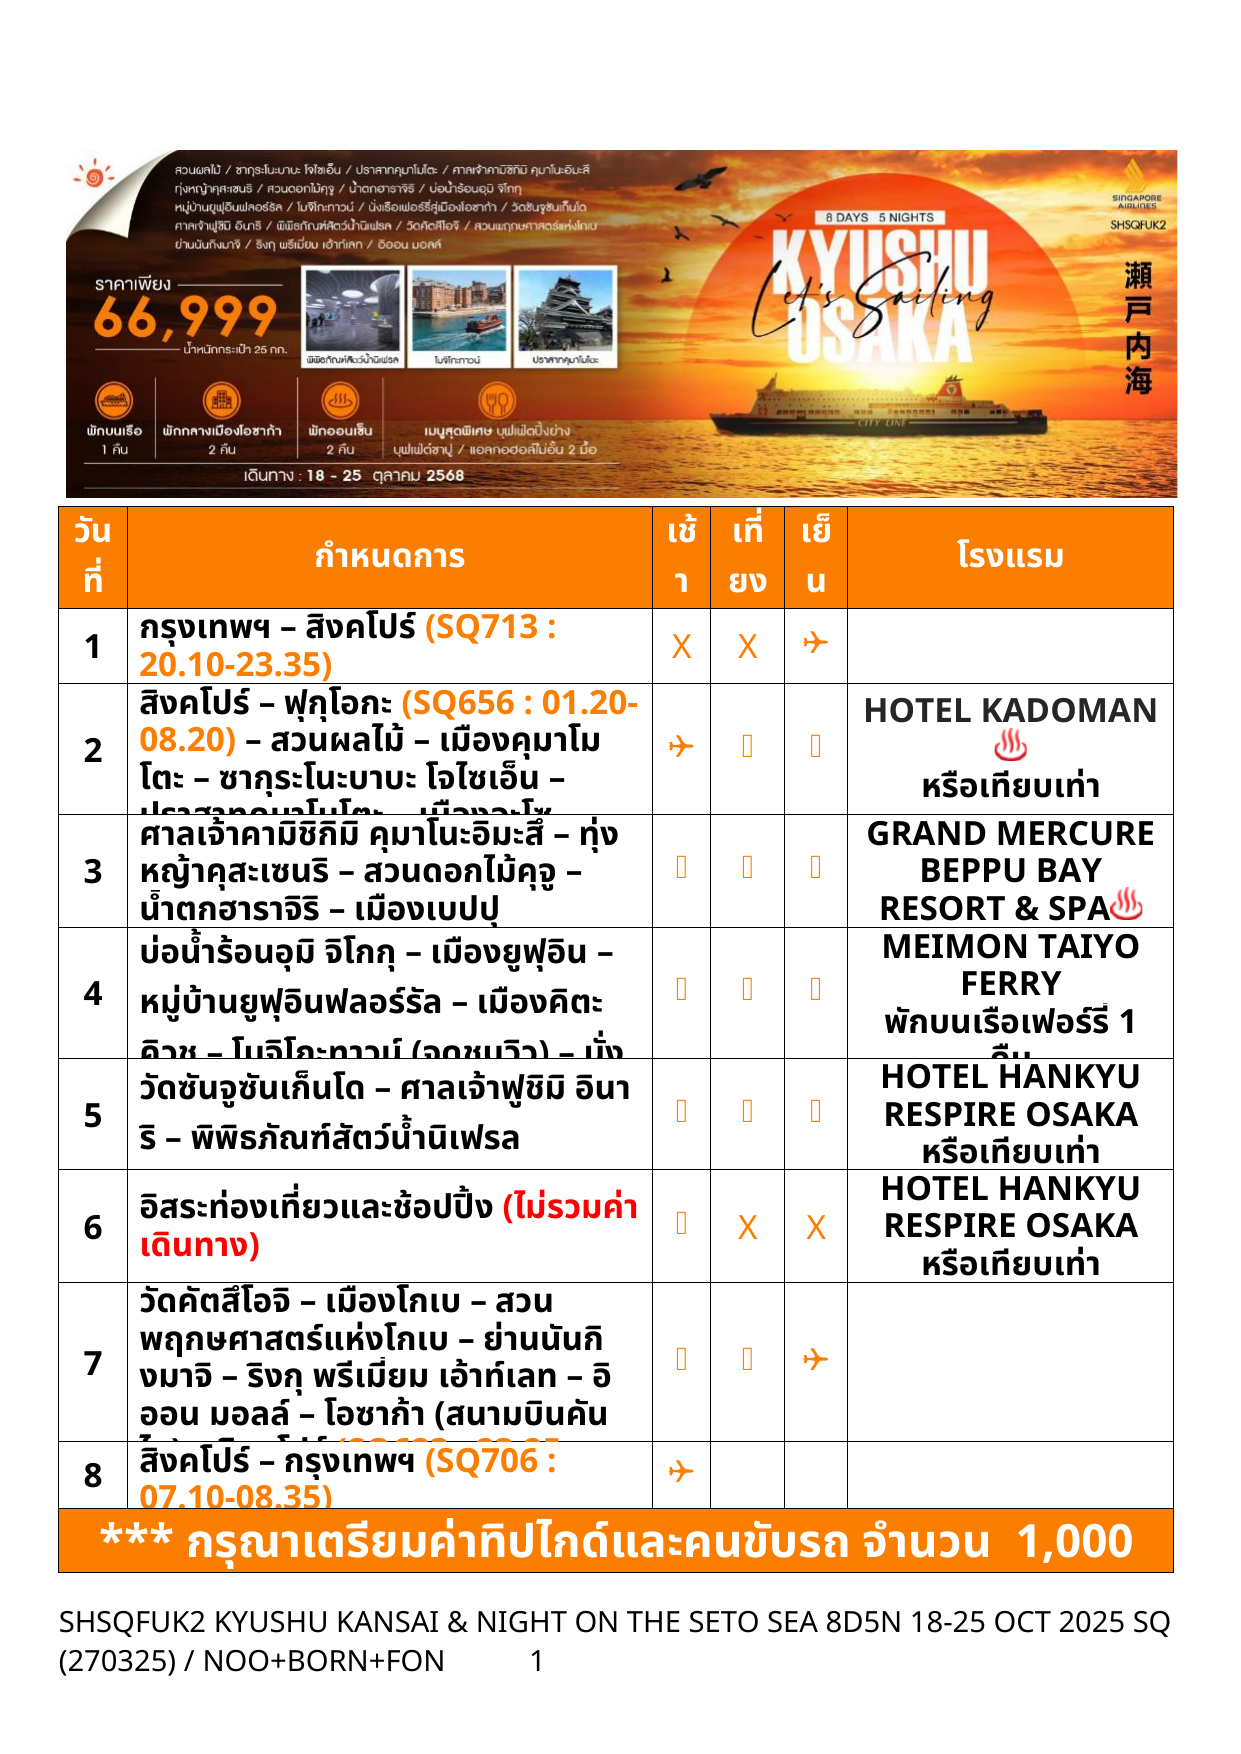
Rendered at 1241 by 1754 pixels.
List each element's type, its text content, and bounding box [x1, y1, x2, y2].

table_cell [711, 1059, 784, 1169]
table_cell วัดคัตสึโอจิ – เมืองโกเบ – สวนพฤกษศาสตร์แห่งโกเบ – ย่านนันกิงมาจิ – ริงกุ พรีเมี่ยม เอ้าท์เลท – อิออน มอลล์ – โอซาก้า (สนามบินคันไซ) – สิงคโปร์ (SQ623 : 23.25-04.45) [128, 1283, 652, 1441]
table_cell 4 [59, 928, 127, 1058]
table_cell HOTEL HANKYU RESPIRE OSAKA หรือเทียบเท่า [848, 1170, 1173, 1282]
table_cell สิงคโปร์ – ฟุกุโอกะ (SQ656 : 01.20-08.20) – สวนผลไม้ – เมืองคุมาโมโตะ – ซากุระโนะบาบะ โจไซเอ็น – ปราสาทคุมาโมโตะ – เมืองอะโซ [128, 684, 652, 814]
table_cell [711, 815, 784, 927]
table_cell วัดซันจูซันเก็นโด – ศาลเจ้าฟูชิมิ อินาริ – พิพิธภัณฑ์สัตว์น้ำนิเฟรล [128, 1059, 652, 1169]
picture [66, 150, 1178, 498]
table_cell X [711, 1170, 784, 1282]
table_cell X [711, 609, 784, 683]
table_cell [785, 1059, 847, 1169]
table_cell 6 [59, 1170, 127, 1282]
table_header เย็น [785, 507, 847, 608]
table_cell [785, 684, 847, 814]
table_cell HOTEL HANKYU RESPIRE OSAKA หรือเทียบเท่า [848, 1059, 1173, 1169]
table_cell [848, 609, 1173, 683]
table_cell [848, 1442, 1173, 1507]
table_cell [785, 1283, 847, 1441]
table_cell 2 [59, 684, 127, 814]
table_header เช้า [653, 507, 710, 608]
table_cell [653, 815, 710, 927]
table_header วันที่ [59, 507, 127, 608]
table_cell X [653, 609, 710, 683]
table_header เที่ยง [711, 507, 784, 608]
table_cell 1 [59, 609, 127, 683]
table_cell [653, 928, 710, 1058]
table_cell HOTEL KADOMAN หรือเทียบเท่า [848, 684, 1173, 814]
table_cell [711, 684, 784, 814]
table_cell [711, 928, 784, 1058]
table_cell [653, 1170, 710, 1282]
table_cell [711, 1283, 784, 1441]
table_cell [785, 928, 847, 1058]
table_cell [653, 1059, 710, 1169]
table_cell [711, 1442, 784, 1507]
picture [994, 728, 1027, 761]
table_cell อิสระท่องเที่ยวและช้อปปิ้ง (ไม่รวมค่าเดินทาง) [128, 1170, 652, 1282]
table_header โรงแรม [848, 507, 1173, 608]
table_cell [848, 1283, 1173, 1441]
table_cell บ่อน้ำร้อนอุมิ จิโกกุ – เมืองยูฟุอิน – หมู่บ้านยูฟุอินฟลอร์รัล – เมืองคิตะคิวชู – โมจิโกะทาวน์ (จุดชมวิว) – นั่งเรือเฟอร์รี่สู่เมืองโอซาก้า [128, 928, 652, 1058]
table_cell [653, 1283, 710, 1441]
table_cell GRAND MERCURE BEPPU BAY RESORT & SPA หรือเทียบเท่า [848, 815, 1173, 927]
table_cell *** กรุณาเตรียมค่าทิปไกด์และคนขับรถ จำนวน 1,000 บาท *** [59, 1509, 1173, 1572]
table_cell ศาลเจ้าคามิชิกิมิ คุมาโนะอิมะสึ – ทุ่งหญ้าคุสะเซนริ – สวนดอกไม้คุจู – น้ำตกฮาราจิริ – เมืองเบปปุ [128, 815, 652, 927]
table_cell 8 [59, 1442, 127, 1507]
table_header กำหนดการ [128, 507, 652, 608]
table_cell 3 [59, 815, 127, 927]
table_cell [653, 684, 710, 814]
table_cell กรุงเทพฯ – สิงคโปร์ (SQ713 : 20.10-23.35) [128, 609, 652, 683]
table_cell [785, 1442, 847, 1507]
table_cell สิงคโปร์ – กรุงเทพฯ (SQ706 : 07.10-08.35) [128, 1442, 652, 1507]
table_cell [785, 609, 847, 683]
table_cell X [785, 1170, 847, 1282]
picture [1110, 887, 1143, 920]
table_cell 5 [59, 1059, 127, 1169]
table_cell [653, 1442, 710, 1507]
table_cell 7 [59, 1283, 127, 1441]
table_cell MEIMON TAIYO FERRY พักบนเรือเฟอร์รี่ 1 คืน [848, 928, 1173, 1058]
table_cell [785, 815, 847, 927]
